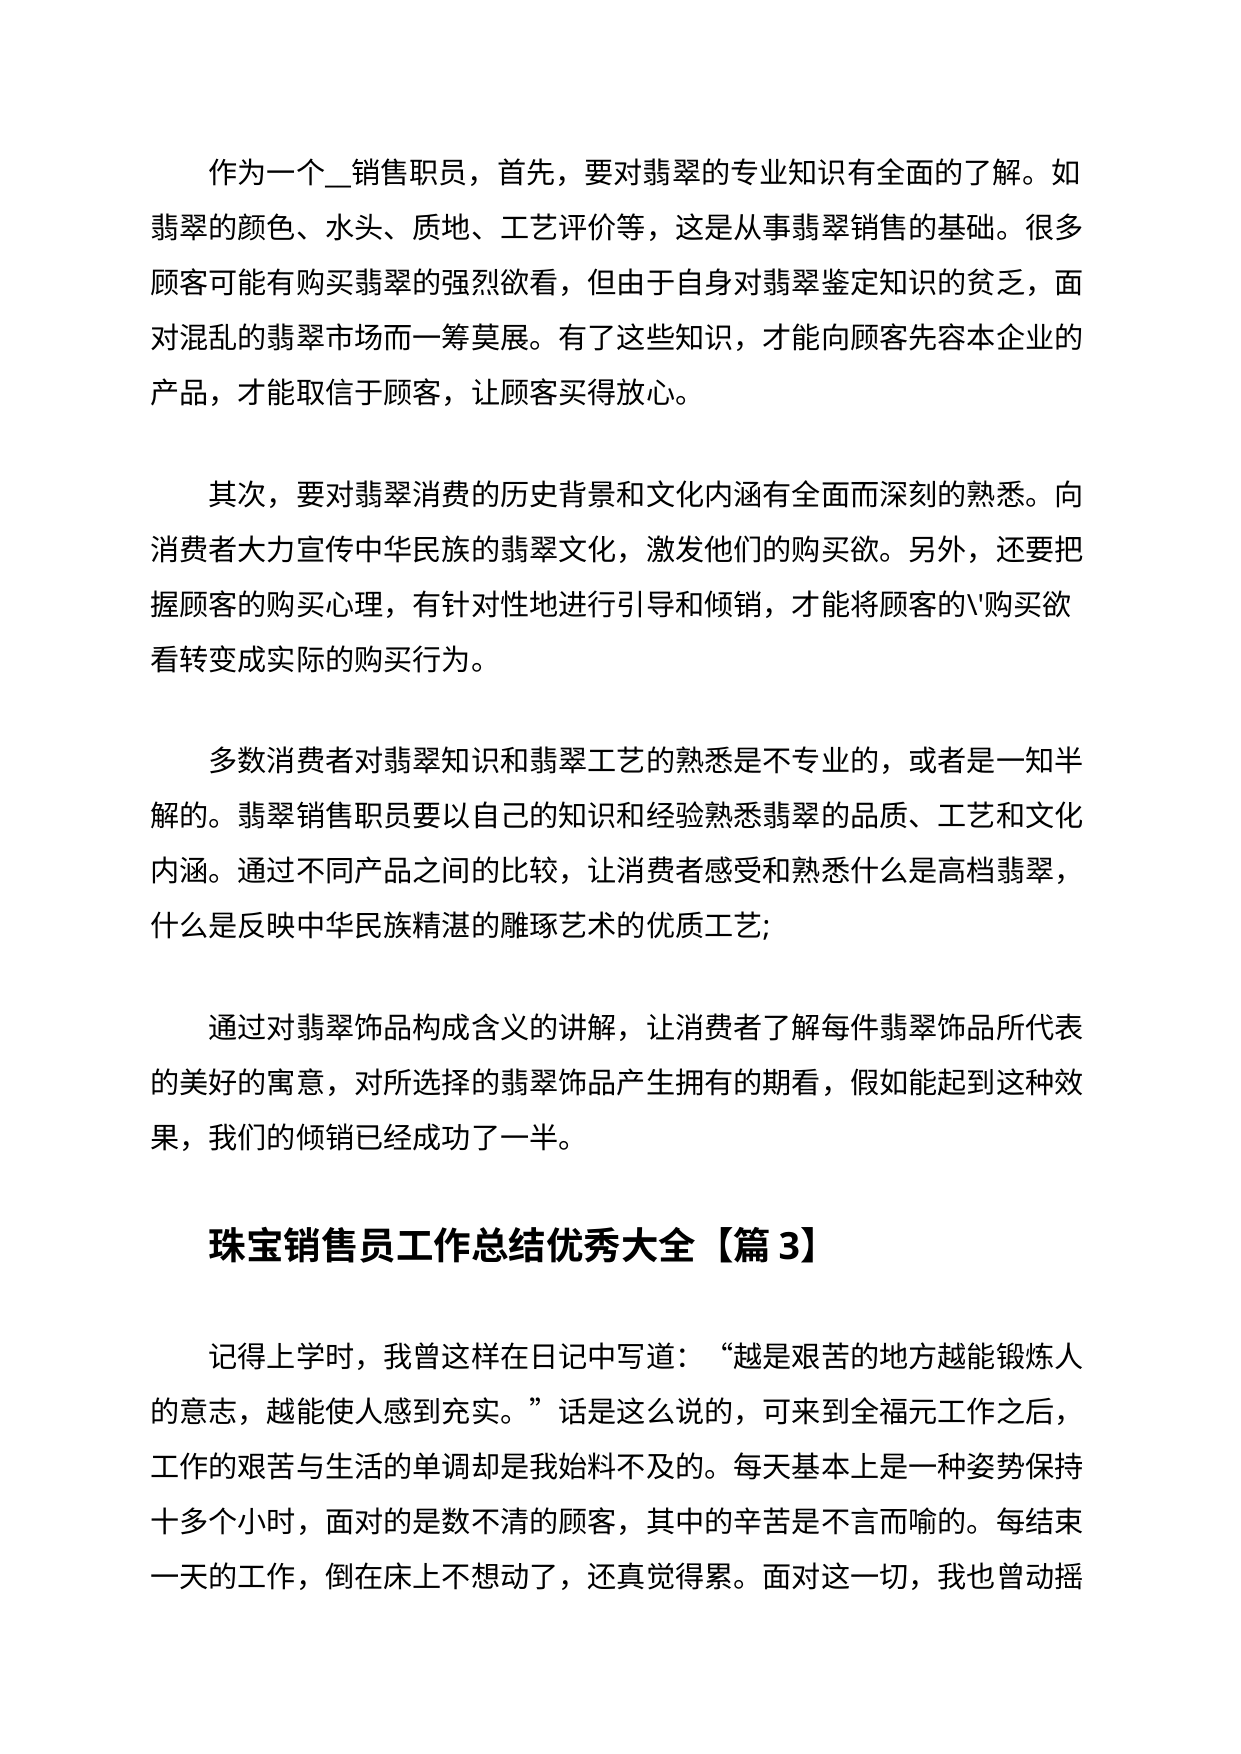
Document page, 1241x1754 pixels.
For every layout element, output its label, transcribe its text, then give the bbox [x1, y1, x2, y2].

text 作为一个__销售职员，首先，要对翡翠的专业知识有全面的了解。如翡翠的颜色、水头、质地、工艺评价等，这是从事翡翠销售的基础。很多顾客可能有购买翡翠的强烈欲看，但由于自身对翡翠鉴定知识的贫乏，面对混乱的翡翠市场而一筹莫展。有了这些知识，才能向顾客先容本企业的产品，才能取信于顾客，让顾客买得放心。 [150, 150, 1090, 412]
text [150, 1334, 1090, 1596]
text 珠宝销售员工作总结优秀大全【篇3】 [150, 1216, 1090, 1271]
text 其次，要对翡翠消费的历史背景和文化内涵有全面而深刻的熟悉。向消费者大力宣传中华民族的翡翠文化，激发他们的购买欲。另外，还要把握顾客的购买心理，有针对性地进行引导和倾销，才能将顾客的\'购买欲看转变成实际的购买行为。 [150, 471, 1090, 678]
text 通过对翡翠饰品构成含义的讲解，让消费者了解每件翡翠饰品所代表的美好的寓意，对所选择的翡翠饰品产生拥有的期看，假如能起到这种效果，我们的倾销已经成功了一半。 [150, 1005, 1090, 1157]
text 多数消费者对翡翠知识和翡翠工艺的熟悉是不专业的，或者是一知半解的。翡翠销售职员要以自己的知识和经验熟悉翡翠的品质、工艺和文化内涵。通过不同产品之间的比较，让消费者感受和熟悉什么是高档翡翠，什么是反映中华民族精湛的雕琢艺术的优质工艺; [150, 738, 1090, 945]
